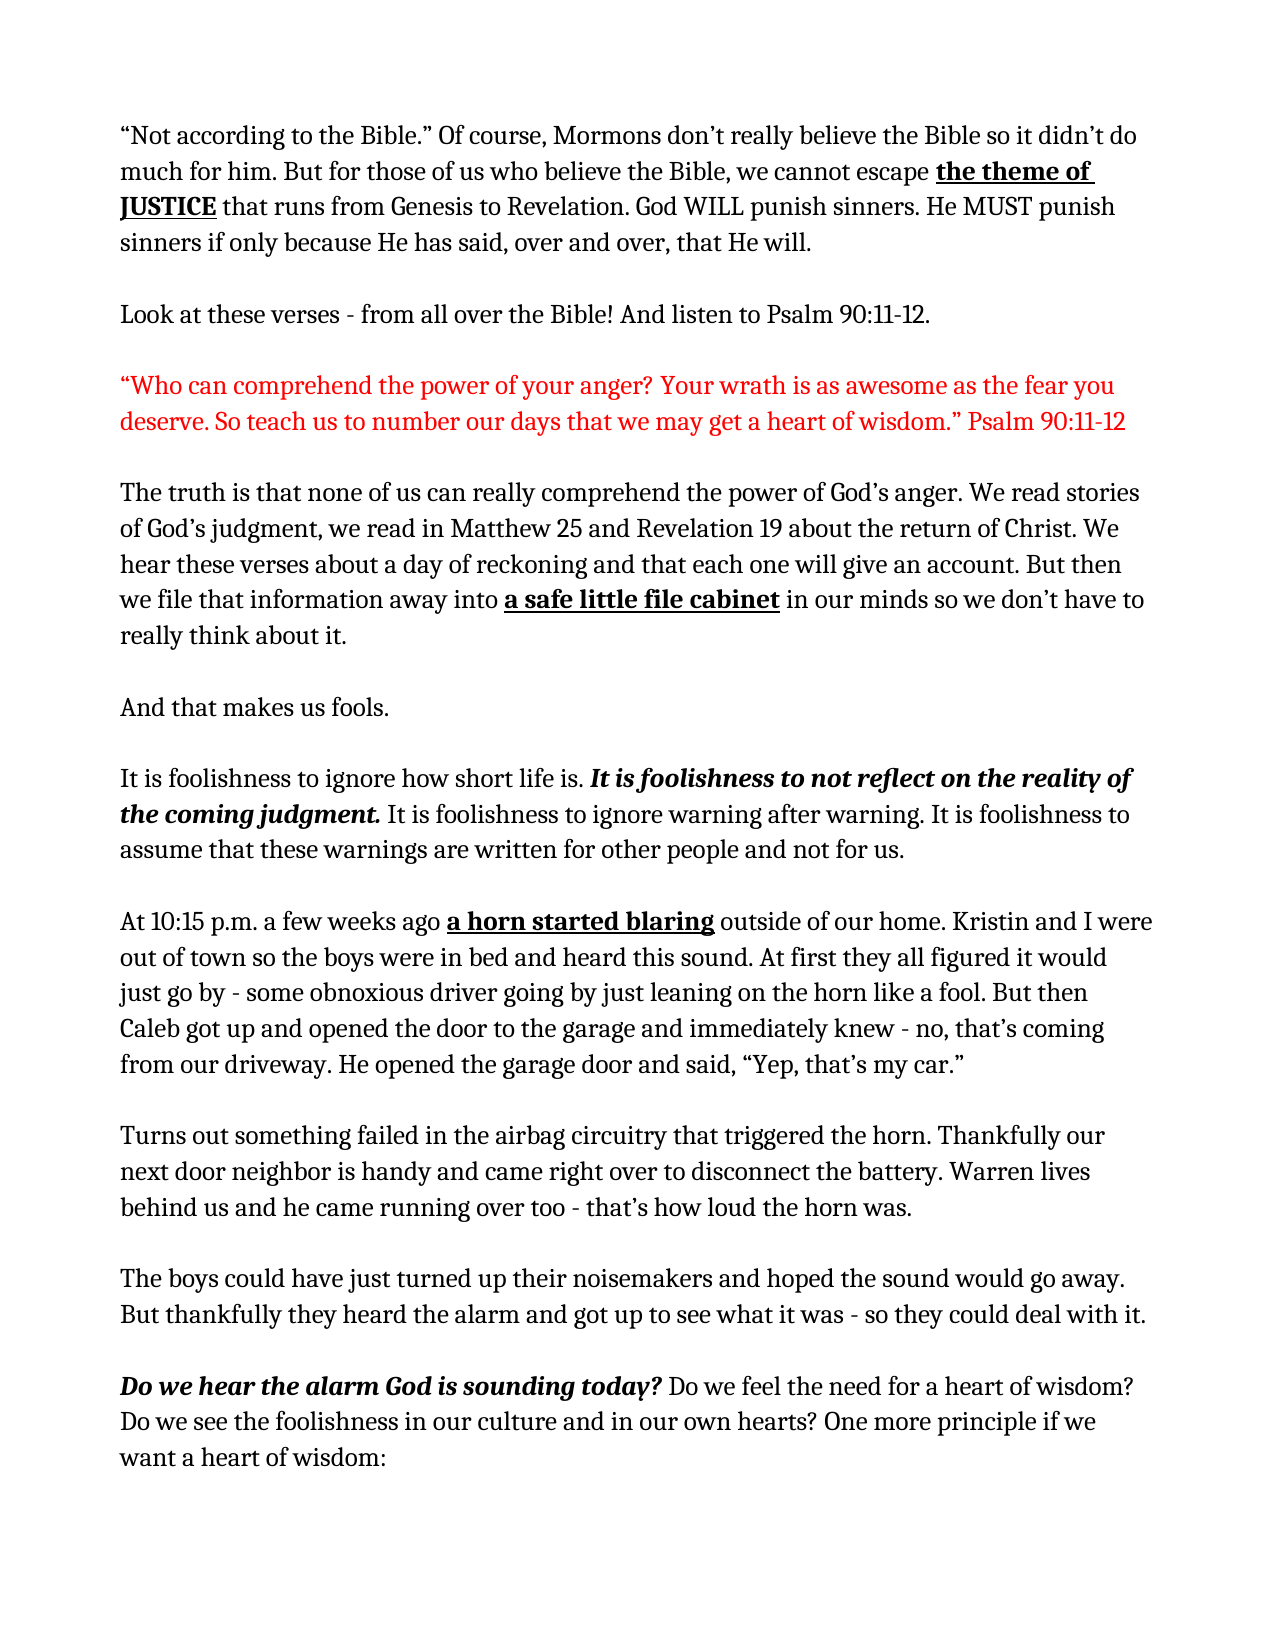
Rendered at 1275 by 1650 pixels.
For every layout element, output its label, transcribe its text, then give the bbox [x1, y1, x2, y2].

text At 10:15 p.m. a few weeks ago a horn started blaring outside of our home. Kristin and I were out of town so the boys were in bed and heard this sound. At first they all figured it would just go by - some obnoxious driver going by just leaning on the horn like a fool. But then Caleb got up and opened the door to the garage and immediately knew - no, that’s coming from our driveway. He opened the garage door and said, “Yep, that’s my car.” [120, 906, 1155, 1080]
text Look at these verses - from all over the Bible! And listen to Psalm 90:11-12. [120, 299, 1155, 330]
text Turns out something failed in the airbag circuitry that triggered the horn. Thankfully our next door neighbor is handy and came right over to disconnect the battery. Warren lives behind us and he came running over too - that’s how loud the horn was. [120, 1120, 1155, 1223]
text It is foolishness to ignore how short life is. It is foolishness to not reflect on the reality of the coming judgment. It is foolishness to ignore warning after warning. It is foolishness to assume that these warnings are written for other people and not for us. [120, 763, 1155, 866]
text The truth is that none of us can really comprehend the power of God’s anger. We read stories of God’s judgment, we read in Matthew 25 and Revelation 19 about the return of Christ. We hear these verses about a day of reckoning and that each one will give an account. But then we file that information away into a safe little file cabinet in our minds so we don’t have to really think about it. And that makes us fools. [120, 477, 1155, 723]
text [120, 120, 1155, 258]
text The boys could have just turned up their noisemakers and hoped the sound would go away. But thankfully they heard the alarm and got up to see what it was - so they could deal with it. [120, 1263, 1155, 1330]
text Do we hear the alarm God is sounding today? Do we feel the need for a heart of wisdom? Do we see the foolishness in our culture and in our own hearts? One more principle if we want a heart of wisdom: [120, 1371, 1155, 1473]
text “Who can comprehend the power of your anger? Your wrath is as awesome as the fear you deserve. So teach us to number our days that we may get a heart of wisdom.” Psalm 90:11-12 [120, 370, 1155, 437]
